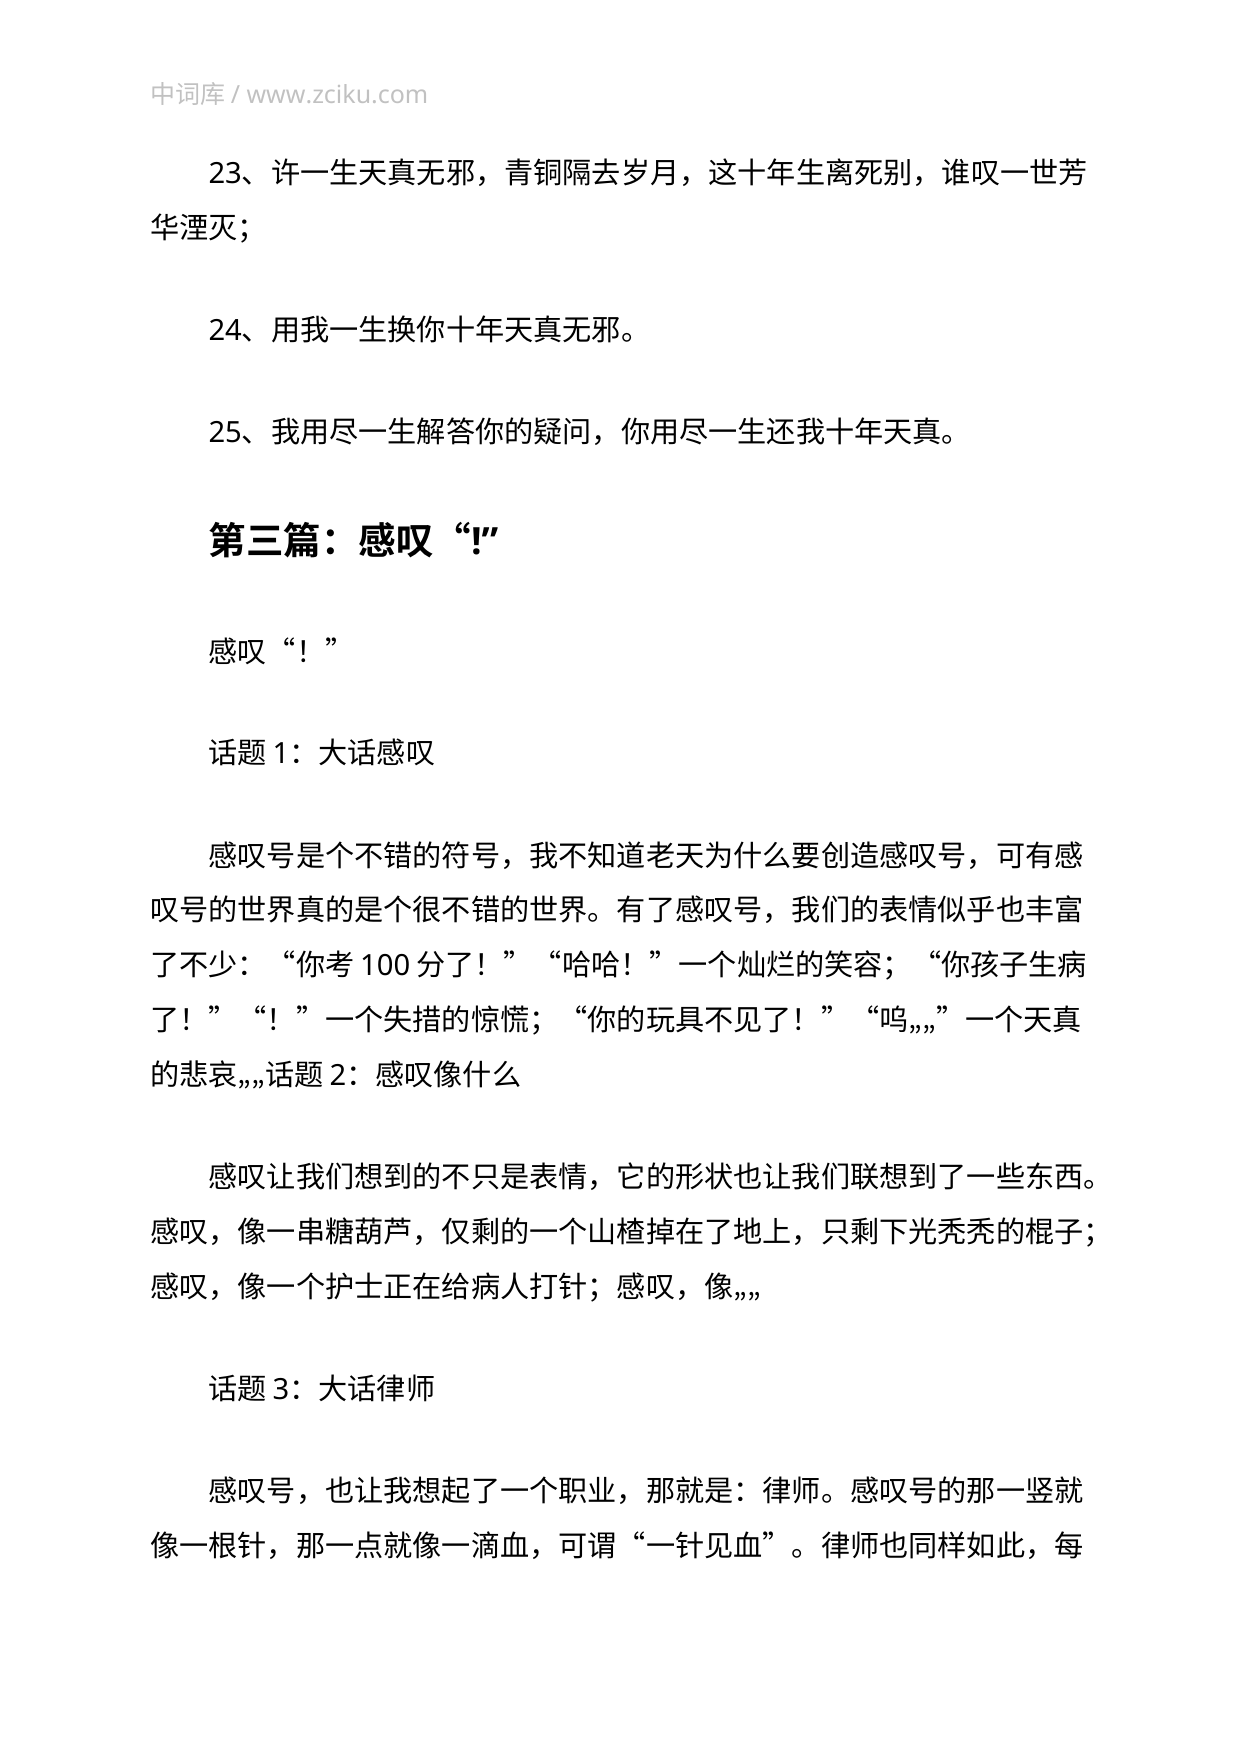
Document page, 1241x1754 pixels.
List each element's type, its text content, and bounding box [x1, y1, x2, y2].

text 感叹“！” [150, 628, 1090, 671]
text 话题1：大话感叹 [150, 730, 1090, 772]
text 感叹号是个不错的符号，我不知道老天为什么要创造感叹号，可有感叹号的世界真的是个很不错的世界。有了感叹号，我们的表情似乎也丰富了不少：“你考100分了！”“哈哈！”一个灿烂的笑容；“你孩子生病了！”“！”一个失措的惊慌；“你的玩具不见了！”“呜„„”一个天真的悲哀„„话题2：感叹像什么 [150, 832, 1090, 1094]
text 第三篇：感叹“!” [150, 511, 1090, 565]
text 话题3：大话律师 [150, 1365, 1090, 1408]
text 感叹让我们想到的不只是表情，它的形状也让我们联想到了一些东西。感叹，像一串糖葫芦，仅剩的一个山楂掉在了地上，只剩下光秃秃的棍子；感叹，像一个护士正在给病人打针；感叹，像„„ [150, 1154, 1090, 1306]
text 23、许一生天真无邪，青铜隔去岁月，这十年生离死别，谁叹一世芳华湮灭； [150, 150, 1090, 247]
text 24、用我一生换你十年天真无邪。 [150, 307, 1090, 349]
text 25、我用尽一生解答你的疑问，你用尽一生还我十年天真。 [150, 409, 1090, 451]
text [150, 1467, 1090, 1564]
